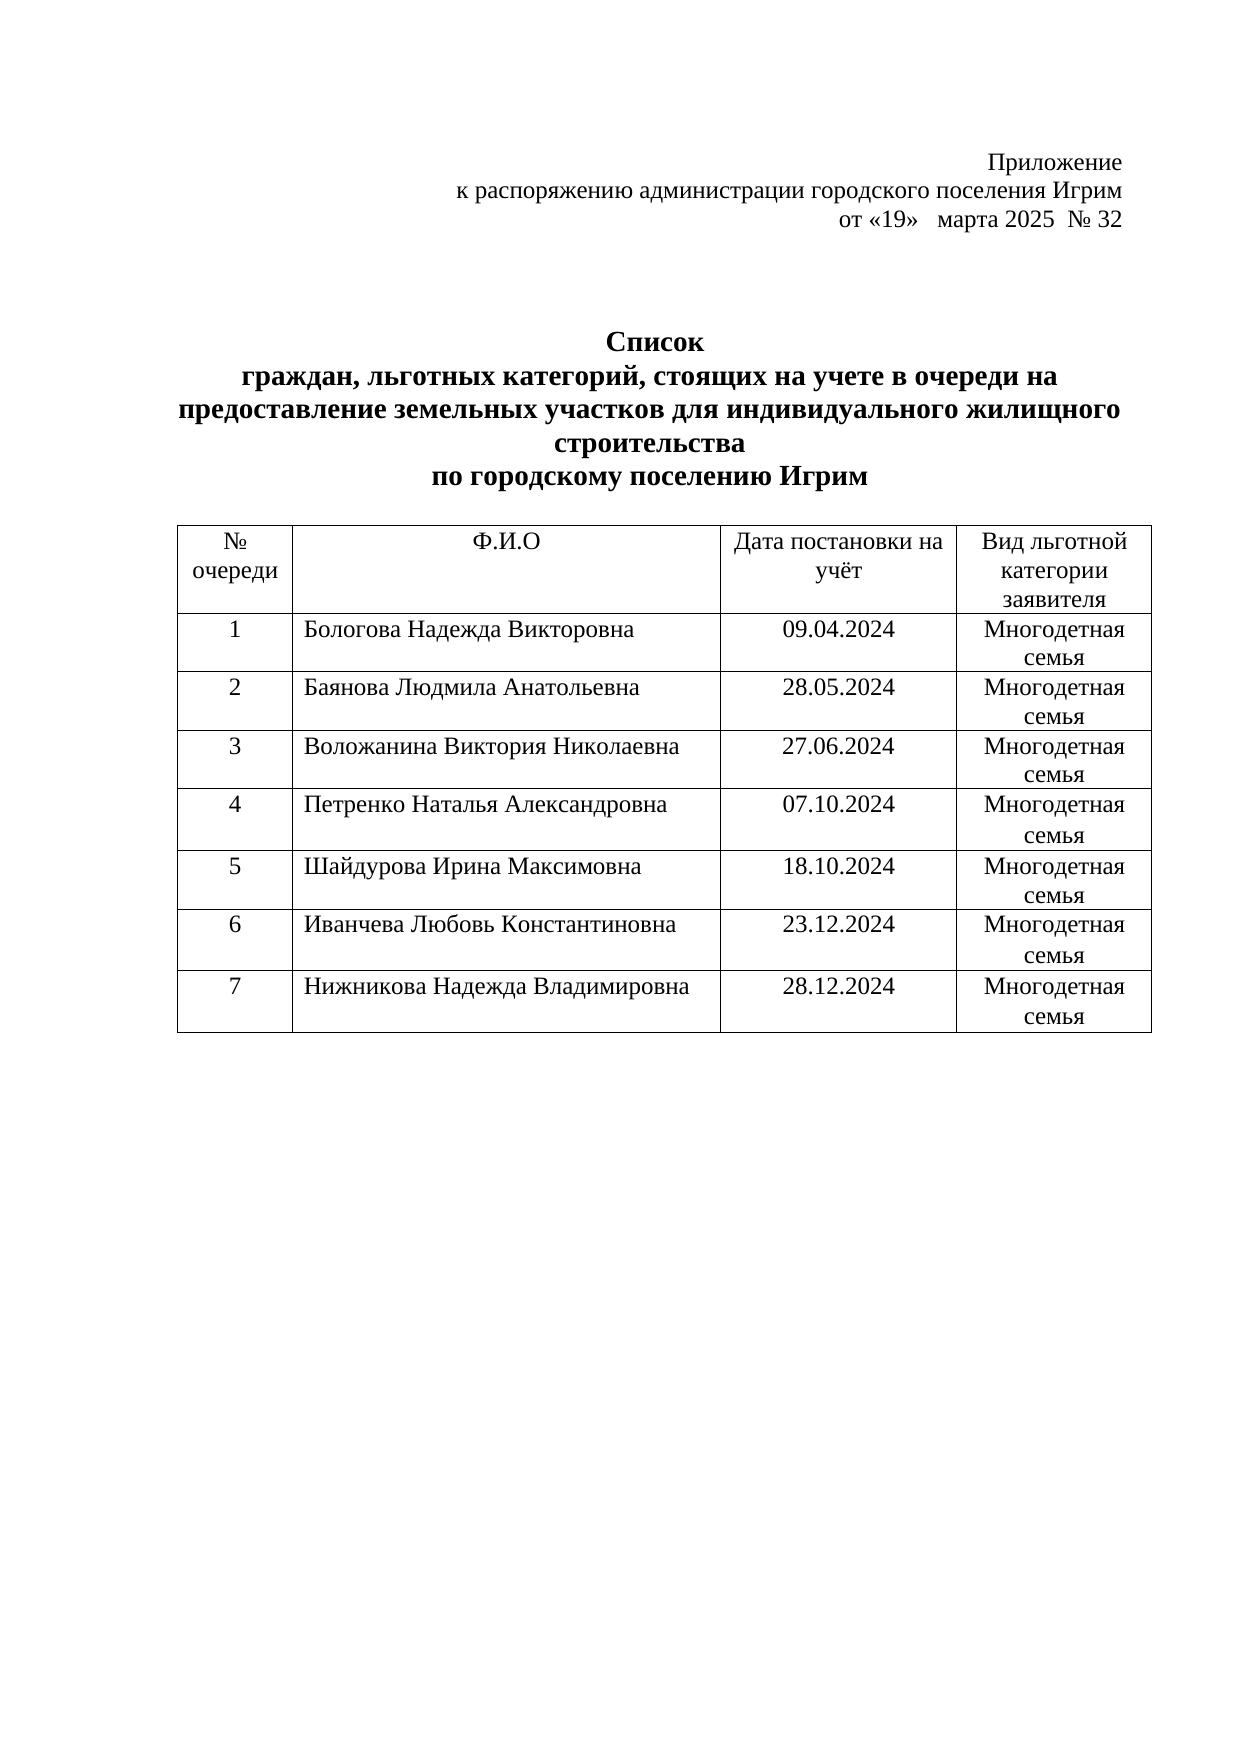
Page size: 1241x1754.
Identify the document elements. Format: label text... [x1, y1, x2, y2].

table_cell 2 [178, 672, 292, 730]
table_cell Нижникова Надежда Владимировна [293, 971, 720, 1032]
text от «19» марта 2025 № 32 [738, 204, 1122, 233]
table_cell 7 [178, 971, 292, 1032]
table_cell Бологова Надежда Викторовна [293, 614, 720, 671]
table_cell 28.12.2024 [721, 971, 956, 1032]
table_cell Многодетная семья [957, 789, 1151, 850]
table_cell Многодетная семья [957, 910, 1151, 970]
table_header Дата постановки на учёт [721, 526, 956, 613]
table_cell Многодетная семья [957, 971, 1151, 1032]
table_cell 4 [178, 789, 292, 850]
table_cell 27.06.2024 [721, 731, 956, 788]
table_cell 23.12.2024 [721, 910, 956, 970]
table_cell 5 [178, 851, 292, 908]
table_cell 28.05.2024 [721, 672, 956, 730]
table_cell Иванчева Любовь Константиновна [293, 910, 720, 970]
table_header Вид льготной категории заявителя [957, 526, 1151, 613]
text Список [177, 324, 1122, 358]
table_cell Многодетная семья [957, 851, 1151, 908]
table_cell 07.10.2024 [721, 789, 956, 850]
table_cell Петренко Наталья Александровна [293, 789, 720, 850]
text по городскому поселению Игрим [177, 458, 1122, 492]
table_cell Баянова Людмила Анатольевна [293, 672, 720, 730]
table_cell Воложанина Виктория Николаевна [293, 731, 720, 788]
table_cell Многодетная семья [957, 672, 1151, 730]
table_cell Шайдурова Ирина Максимовна [293, 851, 720, 908]
table_header № очереди [178, 526, 292, 613]
table_cell 6 [178, 910, 292, 970]
table_cell Многодетная семья [957, 614, 1151, 671]
text граждан, льготных категорий, стоящих на учете в очереди на предоставление земельных участков для индивидуального жилищного строительства [177, 358, 1122, 458]
text Приложение [738, 147, 1122, 176]
table_cell 18.10.2024 [721, 851, 956, 908]
table_cell Многодетная семья [957, 731, 1151, 788]
table_header Ф.И.О [293, 526, 720, 613]
table_cell 3 [178, 731, 292, 788]
table_cell 09.04.2024 [721, 614, 956, 671]
text к распоряжению администрации городского поселения Игрим [177, 176, 1122, 204]
table_cell 1 [178, 614, 292, 671]
